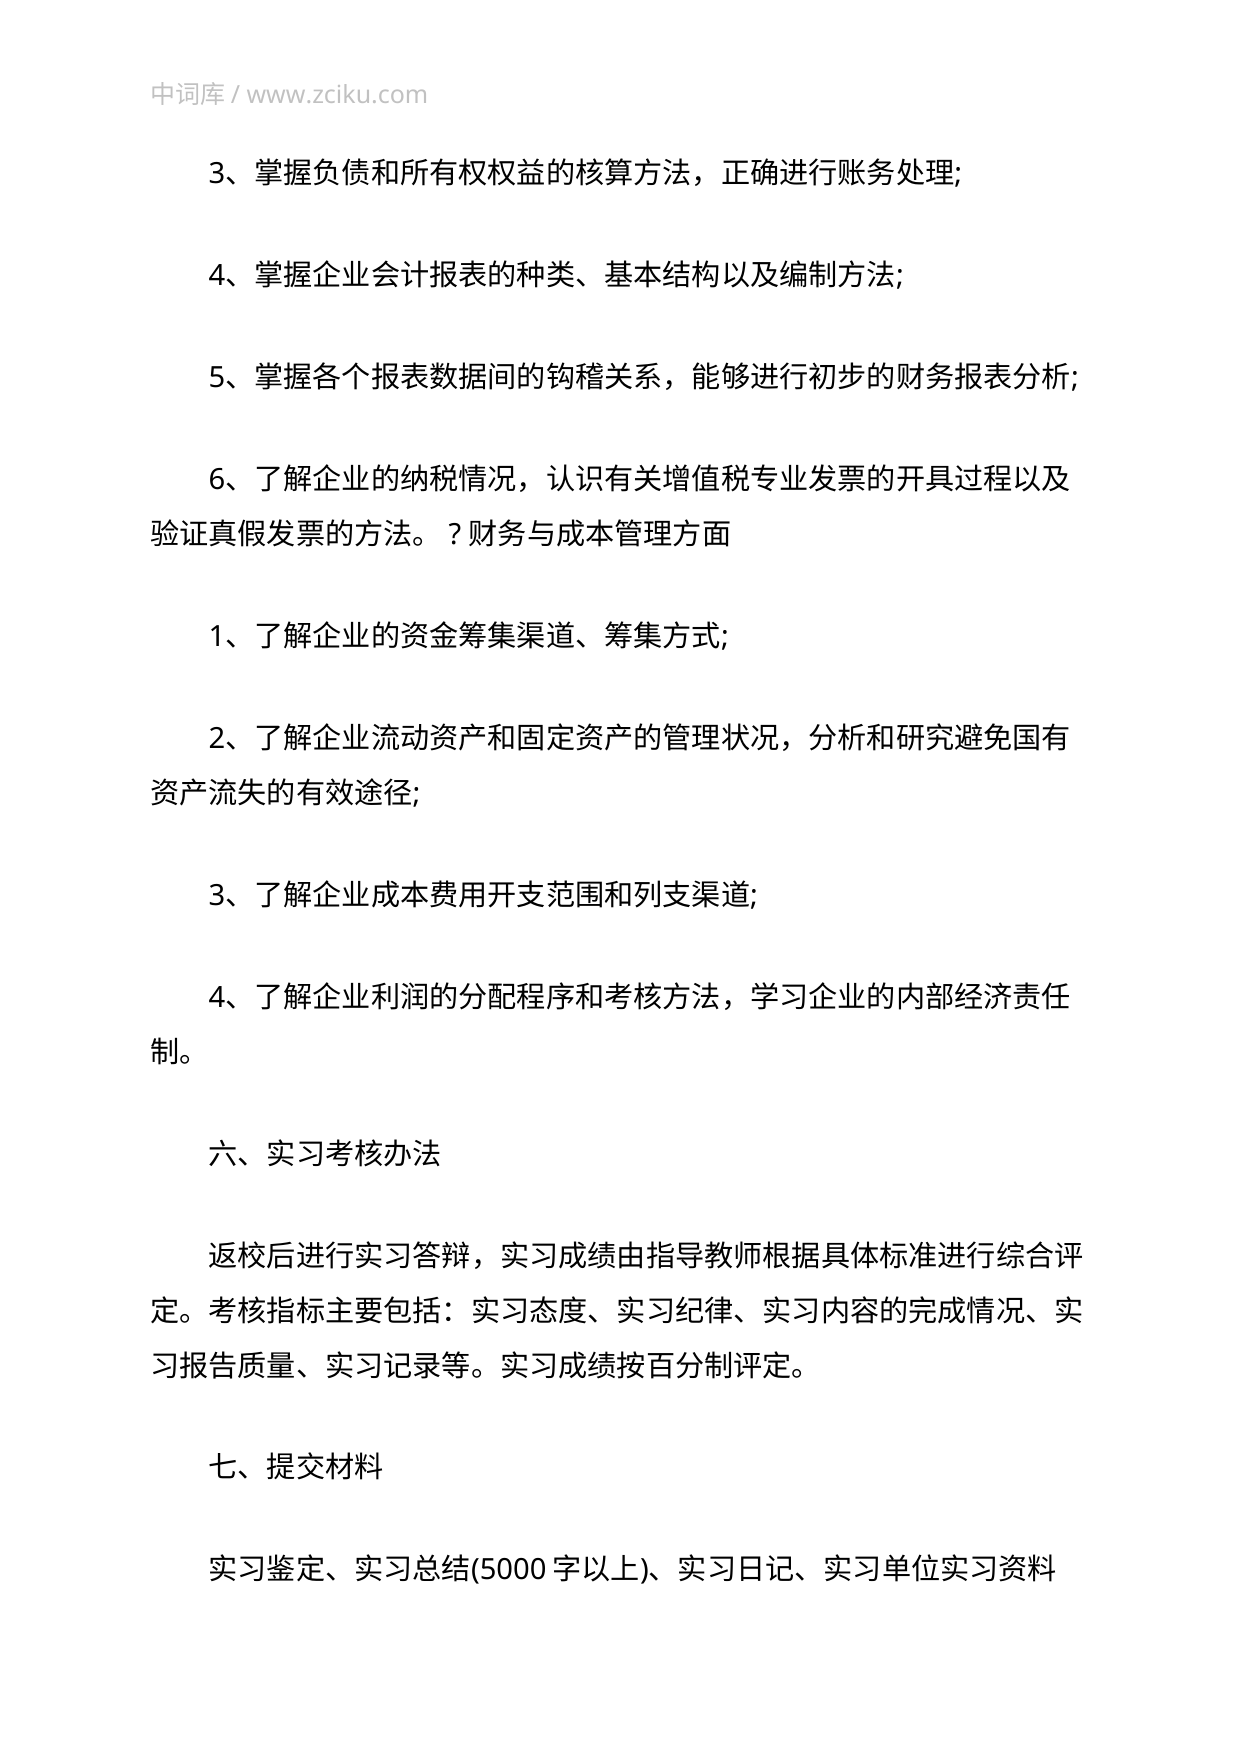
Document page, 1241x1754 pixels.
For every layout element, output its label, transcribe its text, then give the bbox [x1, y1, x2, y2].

text 3、了解企业成本费用开支范围和列支渠道; [150, 872, 1090, 914]
text 返校后进行实习答辩，实习成绩由指导教师根据具体标准进行综合评定。考核指标主要包括：实习态度、实习纪律、实习内容的完成情况、实习报告质量、实习记录等。实习成绩按百分制评定。 [150, 1232, 1090, 1384]
text 4、了解企业利润的分配程序和考核方法，学习企业的内部经济责任制。 [150, 974, 1090, 1071]
text 4、掌握企业会计报表的种类、基本结构以及编制方法; [150, 252, 1090, 294]
text 6、了解企业的纳税情况，认识有关增值税专业发票的开具过程以及验证真假发票的方法。 ? 财务与成本管理方面 [150, 456, 1090, 553]
text 3、掌握负债和所有权权益的核算方法，正确进行账务处理; [150, 150, 1090, 192]
text 六、实习考核办法 [150, 1131, 1090, 1173]
text 1、了解企业的资金筹集渠道、筹集方式; [150, 613, 1090, 655]
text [150, 1546, 1090, 1588]
text 七、提交材料 [150, 1444, 1090, 1486]
text 2、了解企业流动资产和固定资产的管理状况，分析和研究避免国有资产流失的有效途径; [150, 715, 1090, 812]
text 5、掌握各个报表数据间的钩稽关系，能够进行初步的财务报表分析; [150, 354, 1090, 396]
